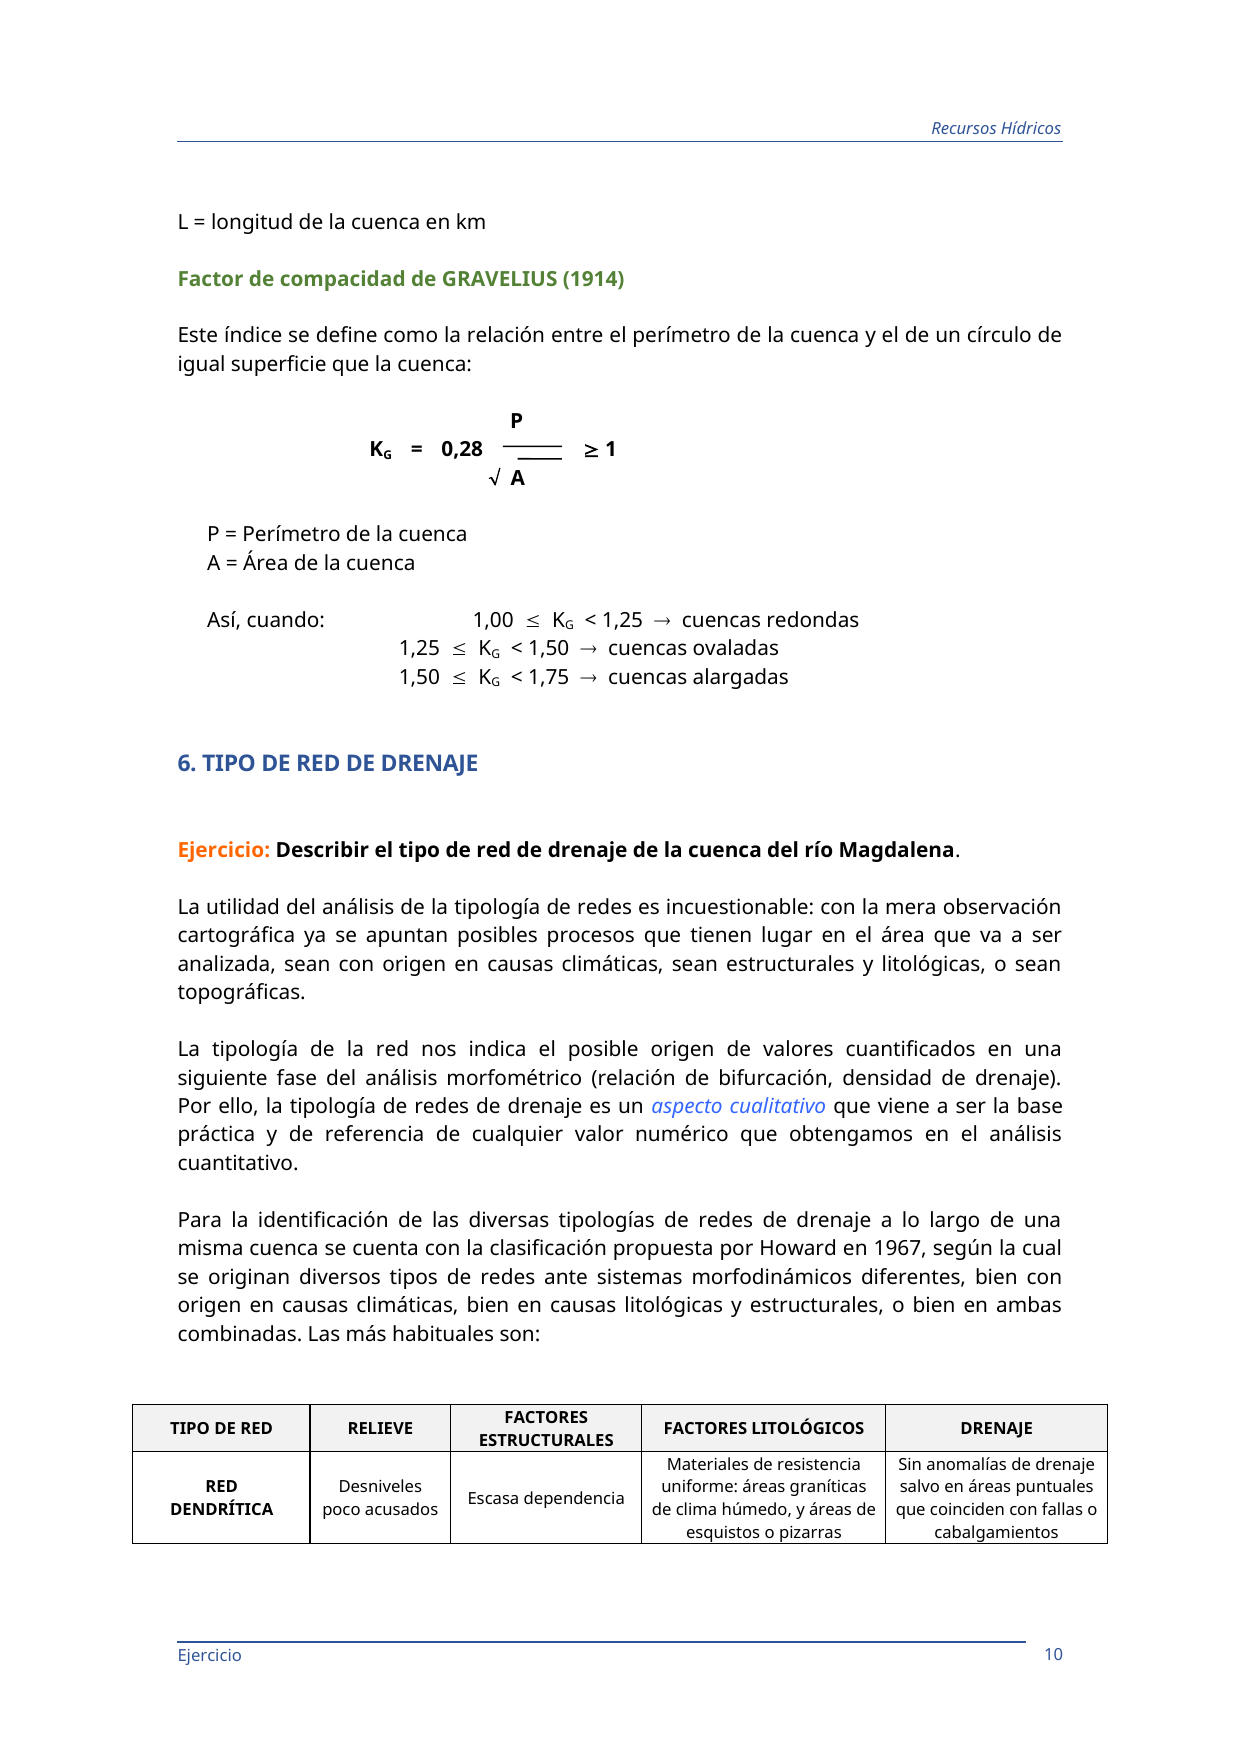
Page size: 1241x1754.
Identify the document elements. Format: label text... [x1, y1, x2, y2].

table_cell Sin anomalías de drenaje salvo en áreas puntuales que coinciden con fallas o cabalgamientos [886, 1452, 1107, 1543]
text Este índice se define como la relación entre el perímetro de la cuenca y el de un círculo de igual superficie que la cuenca: [177, 321, 1063, 377]
text 1,25 KG < 1,50 cuencas ovaladas [177, 633, 1063, 662]
text Para la identificación de las diversas tipologías de redes de drenaje a lo largo de una misma cuenca se cuenta con la clasificación propuesta por Howard en 1967, según la cual se originan diversos tipos de redes ante sistemas morfodinámicos diferentes, bien con origen en causas climáticas, bien en causas litológicas y estructurales, o bien en ambas combinadas. Las más habituales son: [177, 1205, 1063, 1347]
table_header DRENAJE [886, 1405, 1107, 1451]
table_cell Desniveles poco acusados [311, 1452, 450, 1543]
table_cell Escasa dependencia [451, 1452, 641, 1543]
text Factor de compacidad de GRAVELIUS (1914) [177, 264, 1063, 292]
text L = longitud de la cuenca en km [177, 207, 1063, 235]
text P [369, 406, 1063, 434]
text A [369, 463, 1063, 491]
text P = Perímetro de la cuenca [207, 519, 1063, 548]
text 1,50 KG < 1,75 cuencas alargadas [177, 662, 1063, 690]
table_header RELIEVE [311, 1405, 450, 1451]
text KG = 0,28 1 [369, 434, 1063, 463]
table_header FACTORES ESTRUCTURALES [451, 1405, 641, 1451]
text 6. TIPO DE RED DE DRENAJE [177, 747, 1063, 778]
text La utilidad del análisis de la tipología de redes es incuestionable: con la mera observación cartográfica ya se apuntan posibles procesos que tienen lugar en el área que va a ser analizada, sean con origen en causas climáticas, sean estructurales y litológicas, o sean topográficas. [177, 892, 1063, 1006]
text A = Área de la cuenca [207, 548, 1063, 576]
table_cell Materiales de resistencia uniforme: áreas graníticas de clima húmedo, y áreas de esquistos o pizarras [642, 1452, 885, 1543]
table_header TIPO DE RED [133, 1405, 309, 1451]
text La tipología de la red nos indica el posible origen de valores cuantificados en una siguiente fase del análisis morfométrico (relación de bifurcación, densidad de drenaje). Por ello, la tipología de redes de drenaje es un aspecto cualitativo que viene a ser la base práctica y de referencia de cualquier valor numérico que obtengamos en el análisis cuantitativo. [177, 1034, 1063, 1176]
text Ejercicio: Describir el tipo de red de drenaje de la cuenca del río Magdalena. [177, 835, 1063, 864]
text Así, cuando: 1,00 KG < 1,25 cuencas redondas [207, 605, 1063, 633]
table_cell RED DENDRÍTICA [133, 1452, 309, 1543]
table_header FACTORES LITOLÓGICOS [642, 1405, 885, 1451]
